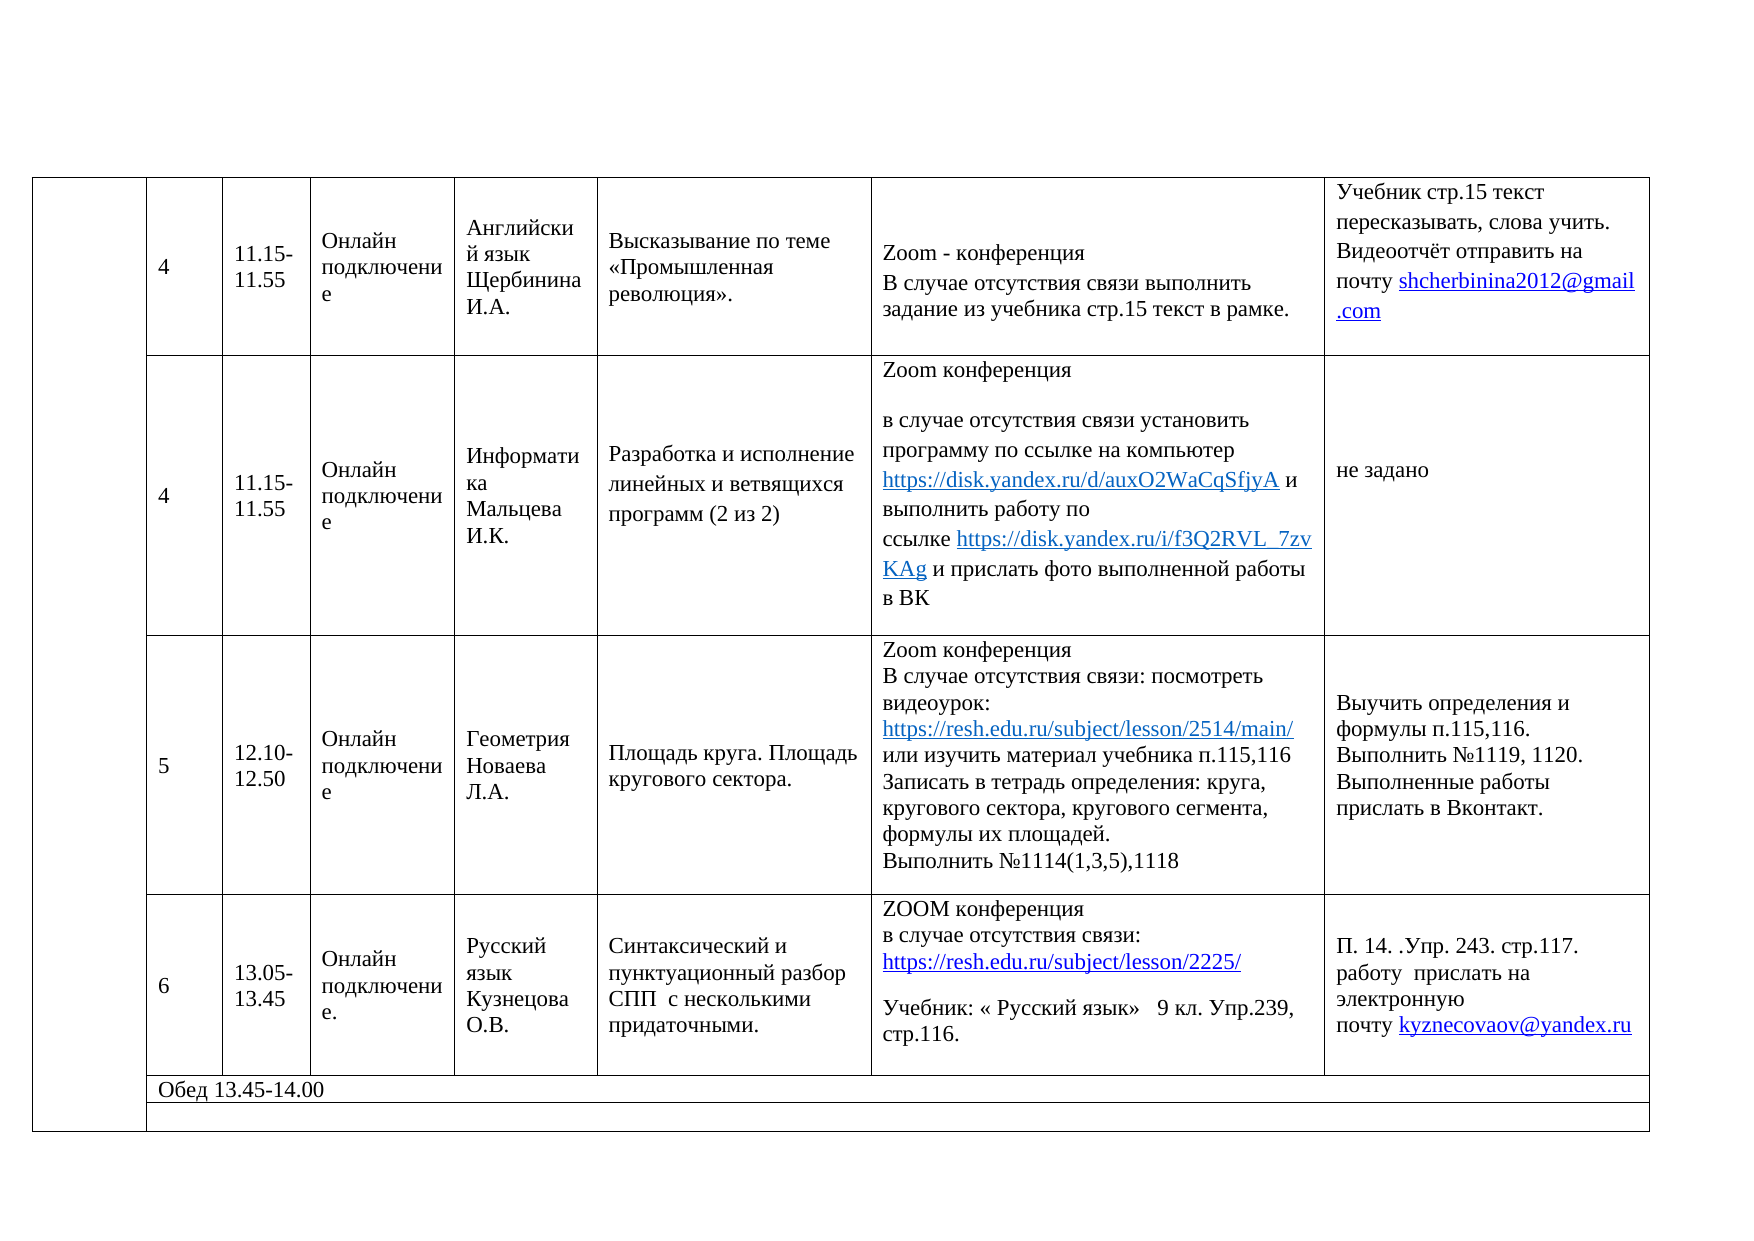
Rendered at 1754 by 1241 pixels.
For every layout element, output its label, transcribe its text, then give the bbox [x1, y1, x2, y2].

table_cell не задано [1325, 356, 1649, 635]
table_cell Выучить определения и формулы п.115,116. Выполнить №1119, 1120. Выполненные работы прислать в Вконтакт. [1325, 636, 1649, 894]
table_cell Высказывание по теме «Промышленная революция». [598, 178, 871, 355]
table_cell Онлайн подключение [311, 356, 454, 635]
table_cell [147, 1103, 1649, 1131]
table_cell Разработка и исполнение линейных и ветвящихся программ (2 из 2) [598, 356, 871, 635]
table_cell Zoom - конференция В случае отсутствия связи выполнить задание из учебника стр.15 текст в рамке. [872, 178, 1324, 355]
table_cell 12.10-12.50 [223, 636, 310, 894]
table_cell Площадь круга. Площадь кругового сектора. [598, 636, 871, 894]
table_cell 11.15-11.55 [223, 356, 310, 635]
table_cell ZOOM конференция в случае отсутствия связи: https://resh.edu.ru/subject/lesson/2225/ Учебник: « Русский язык» 9 кл. Упр.239, стр.116. [872, 895, 1324, 1075]
table_cell Онлайн подключение [311, 178, 454, 355]
table_cell 13.05-13.45 [223, 895, 310, 1075]
table_cell Обед 13.45-14.00 [147, 1076, 1649, 1102]
table_cell Геометрия Новаева Л.А. [455, 636, 597, 894]
table_cell П. 14. .Упр. 243. стр.117. работу прислать на электронную почту kyznecovaov@yandex.ru [1325, 895, 1649, 1075]
table_cell Учебник стр.15 текст пересказывать, слова учить. Видеоотчёт отправить на почту shcherbinina2012@gmail.com [1325, 178, 1649, 355]
table_cell 11.15-11.55 [223, 178, 310, 355]
table_cell Синтаксический и пунктуационный разбор СПП с несколькими придаточными. [598, 895, 871, 1075]
table_cell Онлайн подключение. [311, 895, 454, 1075]
table_cell Русский язык Кузнецова О.В. [455, 895, 597, 1075]
table_cell Информатика Мальцева И.К. [455, 356, 597, 635]
table_cell Zoom конференция В случае отсутствия связи: посмотреть видеоурок: https://resh.edu.ru/subject/lesson/2514/main/ или изучить материал учебника п.115,116 Записать в тетрадь определения: круга, кругового сектора, кругового сегмента, формулы их площадей. Выполнить №1114(1,3,5),1118 [872, 636, 1324, 894]
table_cell 4 [147, 178, 222, 355]
table_cell 5 [147, 636, 222, 894]
table_cell 4 [147, 356, 222, 635]
table_cell 6 [147, 895, 222, 1075]
table_cell Онлайн подключение [311, 636, 454, 894]
table_cell Английский язык Щербинина И.А. [455, 178, 597, 355]
